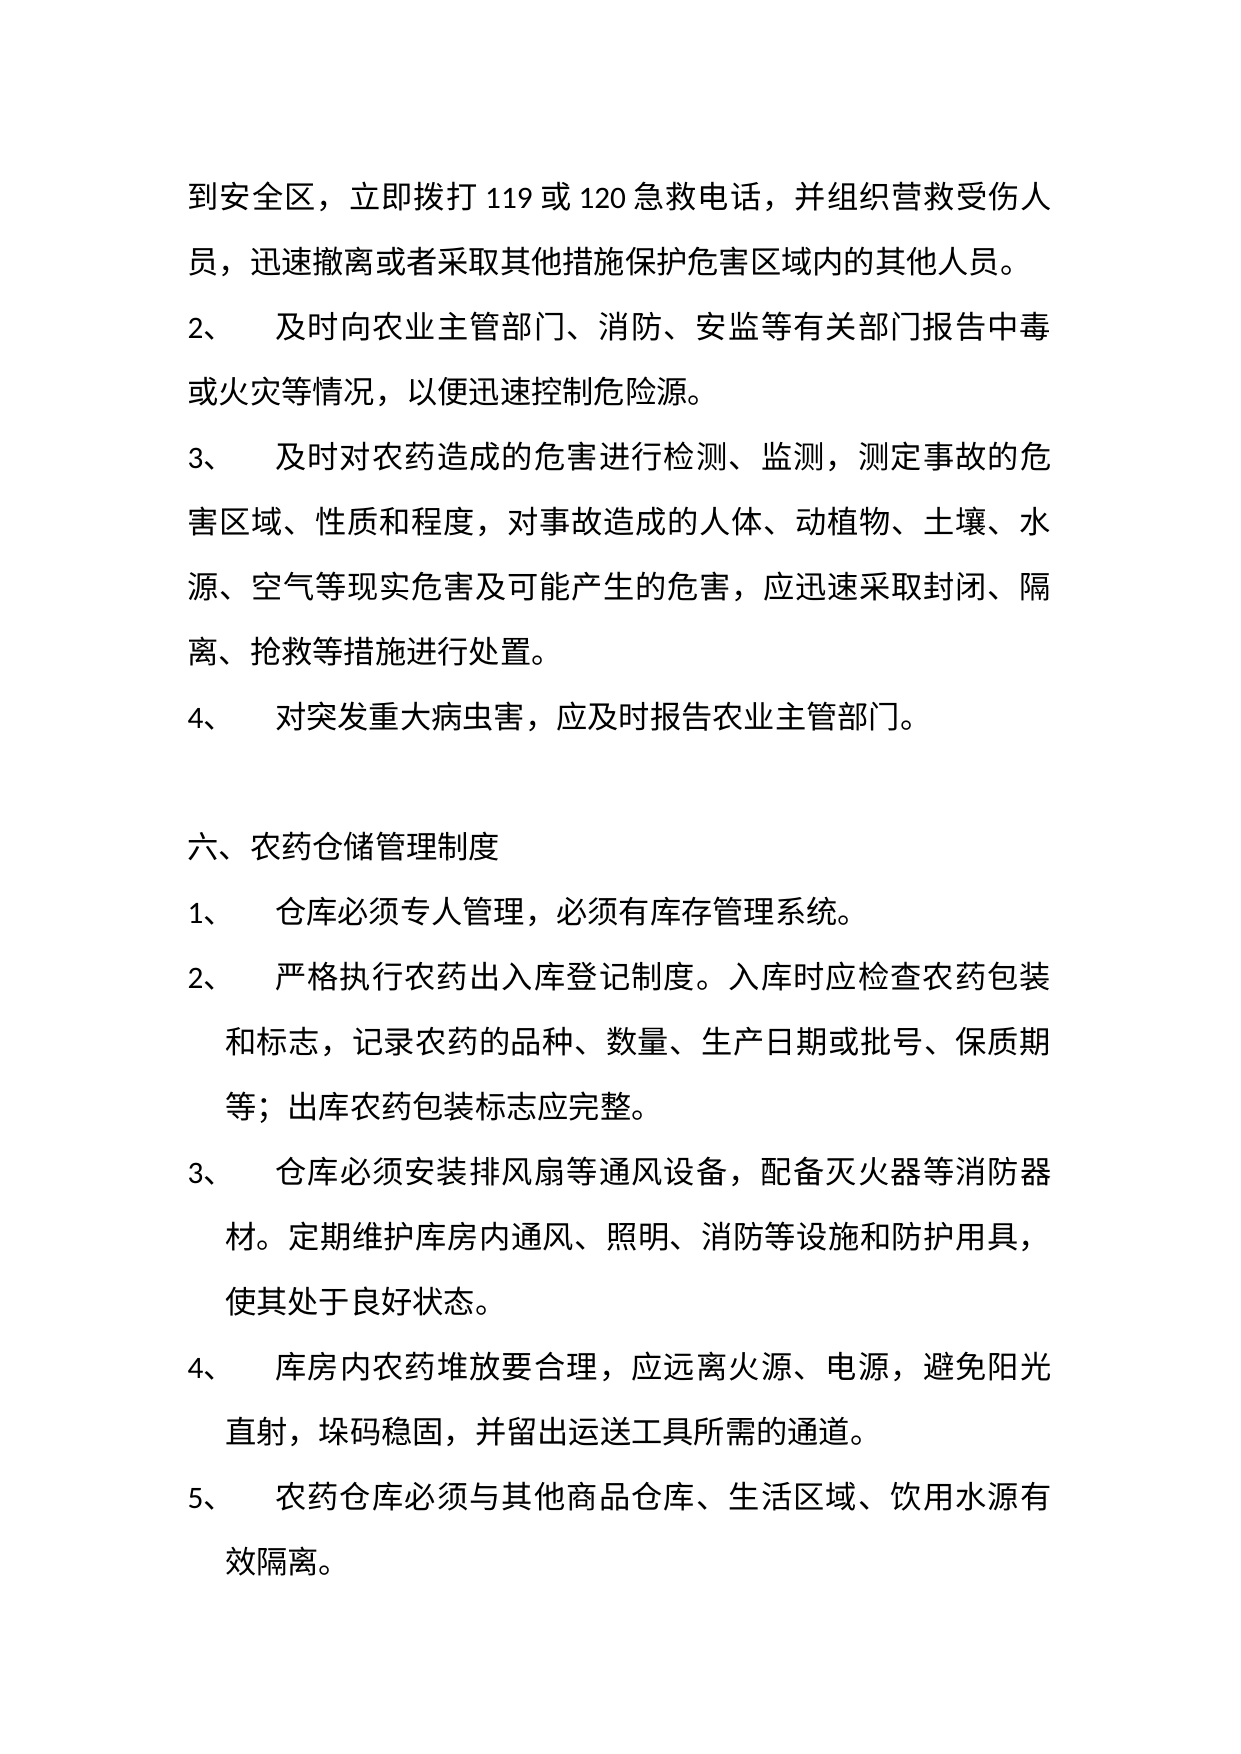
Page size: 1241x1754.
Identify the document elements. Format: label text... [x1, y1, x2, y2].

list 仓库必须专人管理，必须有库存管理系统。 [187, 877, 1053, 942]
list 库房内农药堆放要合理，应远离火源、电源，避免阳光直射，垛码稳固，并留出运送工具所需的通道。 [187, 1332, 1053, 1462]
text 六、农药仓储管理制度 [187, 812, 1053, 877]
list 仓库必须安装排风扇等通风设备，配备灭火器等消防器材。定期维护库房内通风、照明、消防等设施和防护用具，使其处于良好状态。 [187, 1137, 1053, 1332]
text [187, 162, 1053, 292]
list 农药仓库必须与其他商品仓库、生活区域、饮用水源有效隔离。 [187, 1462, 1053, 1592]
text 3、 及时对农药造成的危害进行检测、监测，测定事故的危害区域、性质和程度，对事故造成的人体、动植物、土壤、水源、空气等现实危害及可能产生的危害，应迅速采取封闭、隔离、抢救等措施进行处置。 [187, 422, 1053, 682]
text 2、 及时向农业主管部门、消防、安监等有关部门报告中毒或火灾等情况，以便迅速控制危险源。 [187, 292, 1053, 422]
list 对突发重大病虫害，应及时报告农业主管部门。 [187, 682, 1053, 747]
list 严格执行农药出入库登记制度。入库时应检查农药包装和标志，记录农药的品种、数量、生产日期或批号、保质期等；出库农药包装标志应完整。 [187, 942, 1053, 1137]
